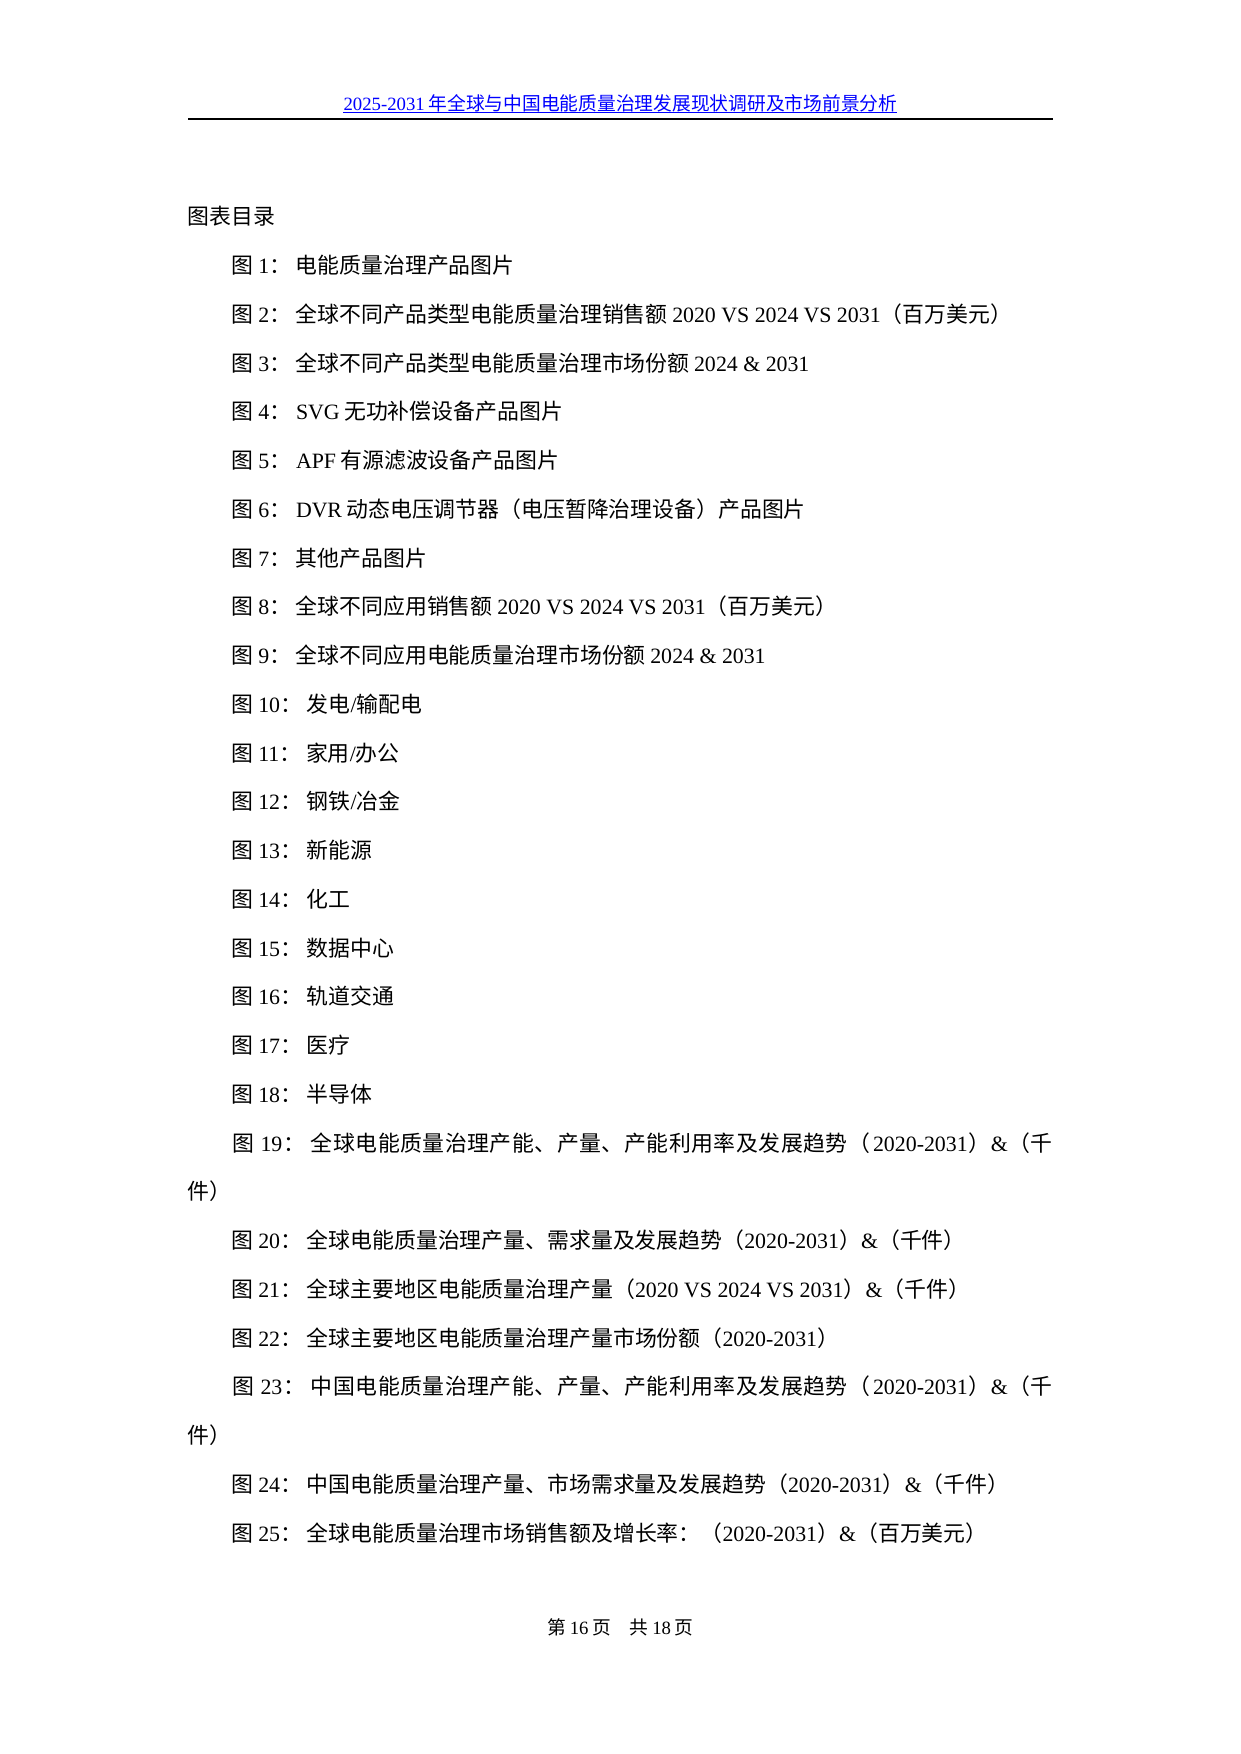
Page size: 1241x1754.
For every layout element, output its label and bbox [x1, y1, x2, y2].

text [187, 150, 1053, 1548]
